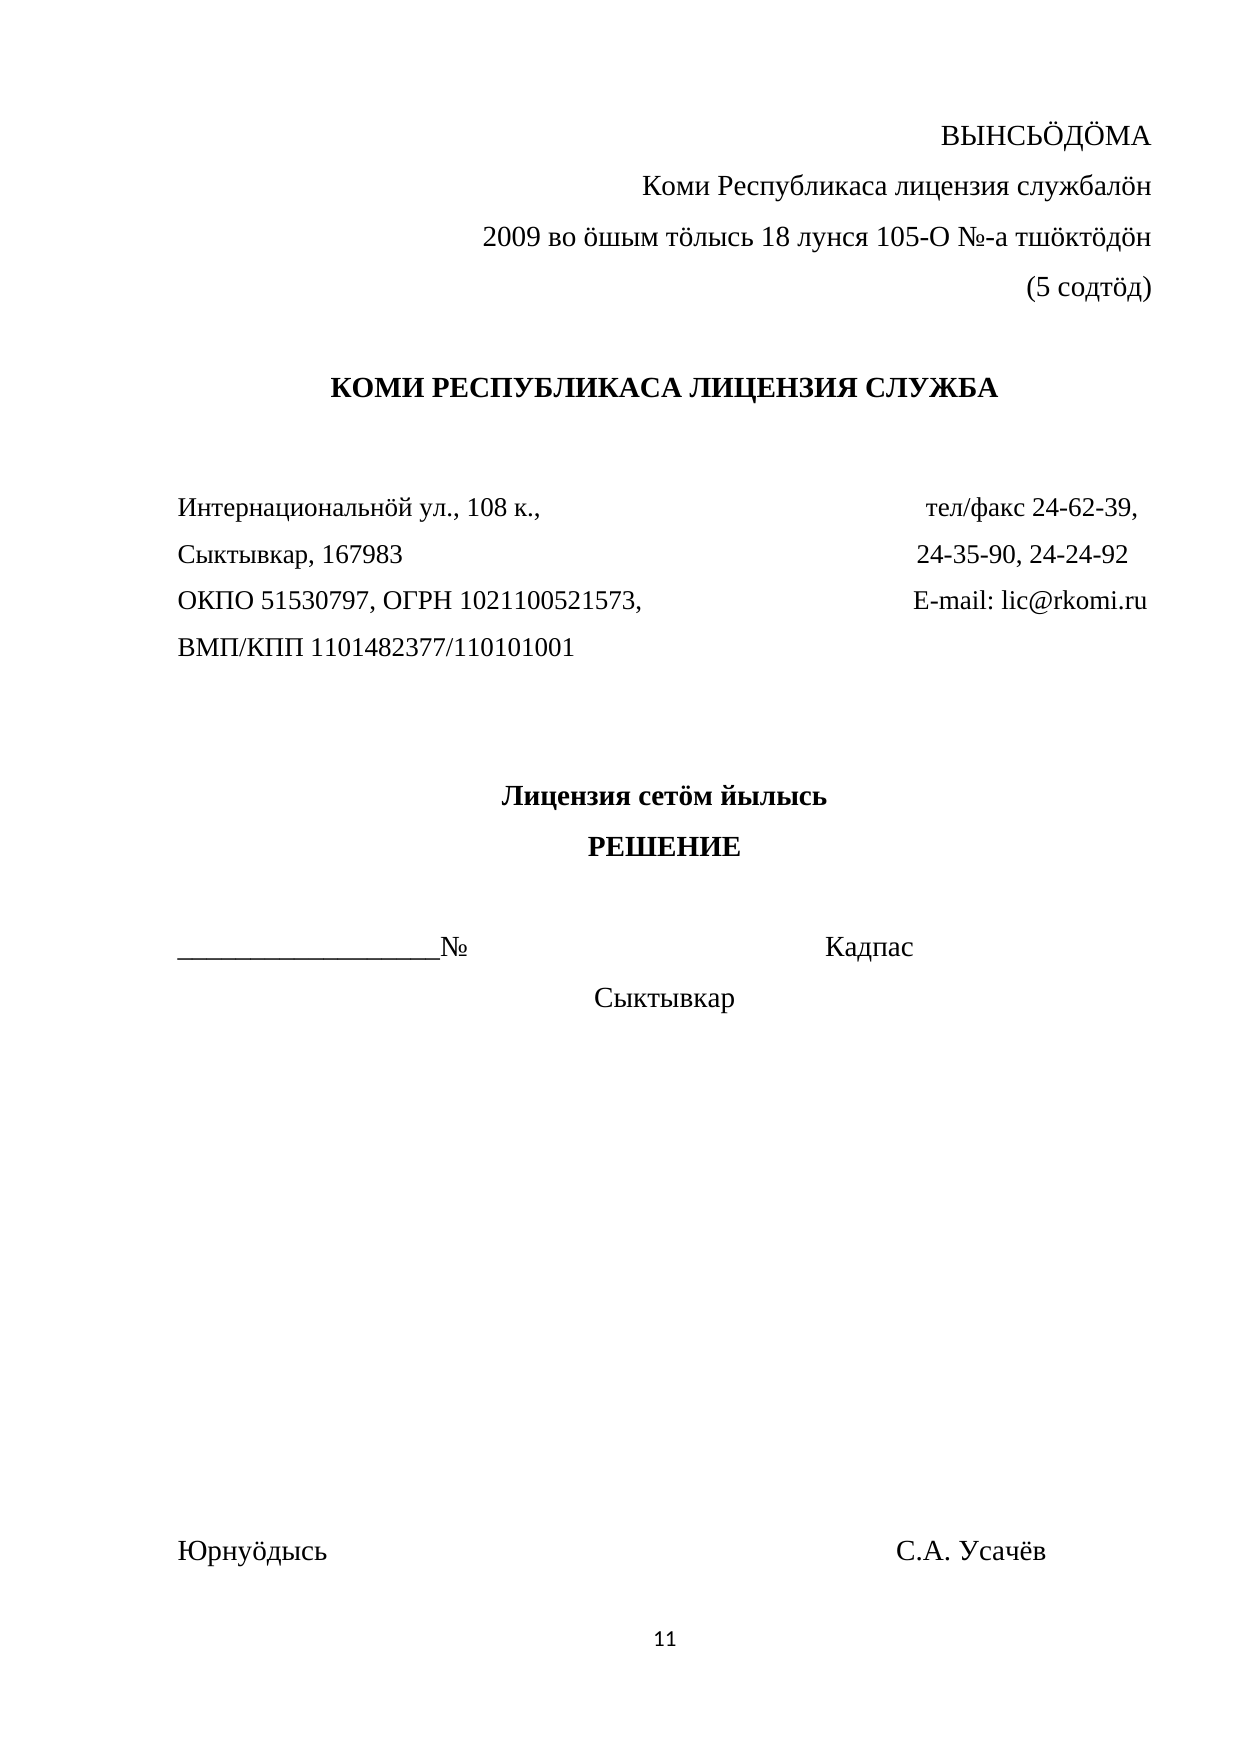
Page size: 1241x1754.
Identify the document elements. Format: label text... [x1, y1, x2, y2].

text РЕШЕНИЕ [177, 829, 1152, 862]
text ОКПО 51530797, ОГРН 1021100521573, E-mail: lic@rkomi.ru [177, 584, 1152, 616]
text Сыктывкар [177, 980, 1152, 1013]
text Коми Республикаса лицензия службалöн [177, 168, 1152, 202]
text 2009 во öшым тöлысь 18 лунся 105-О №-а тшöктöдöн [177, 219, 1152, 252]
text ВЫНСЬÖДÖМА [177, 118, 1152, 152]
text КОМИ РЕСПУБЛИКАСА ЛИЦЕНЗИЯ СЛУЖБА [177, 370, 1152, 403]
text ВМП/КПП 1101482377/110101001 [177, 631, 1152, 662]
text Лицензия сетöм йылысь [177, 778, 1152, 812]
text Сыктывкар, 167983 24-35-90, 24-24-92 [177, 538, 1152, 569]
text Интернациональнöй ул., 108 к., тел/факс 24-62-39, [177, 491, 1152, 522]
text Юрнуöдысь С.А. Усачёв [177, 1533, 1152, 1567]
text (5 содтöд) [177, 269, 1152, 303]
text __________________№ Кадпас [177, 929, 1152, 963]
